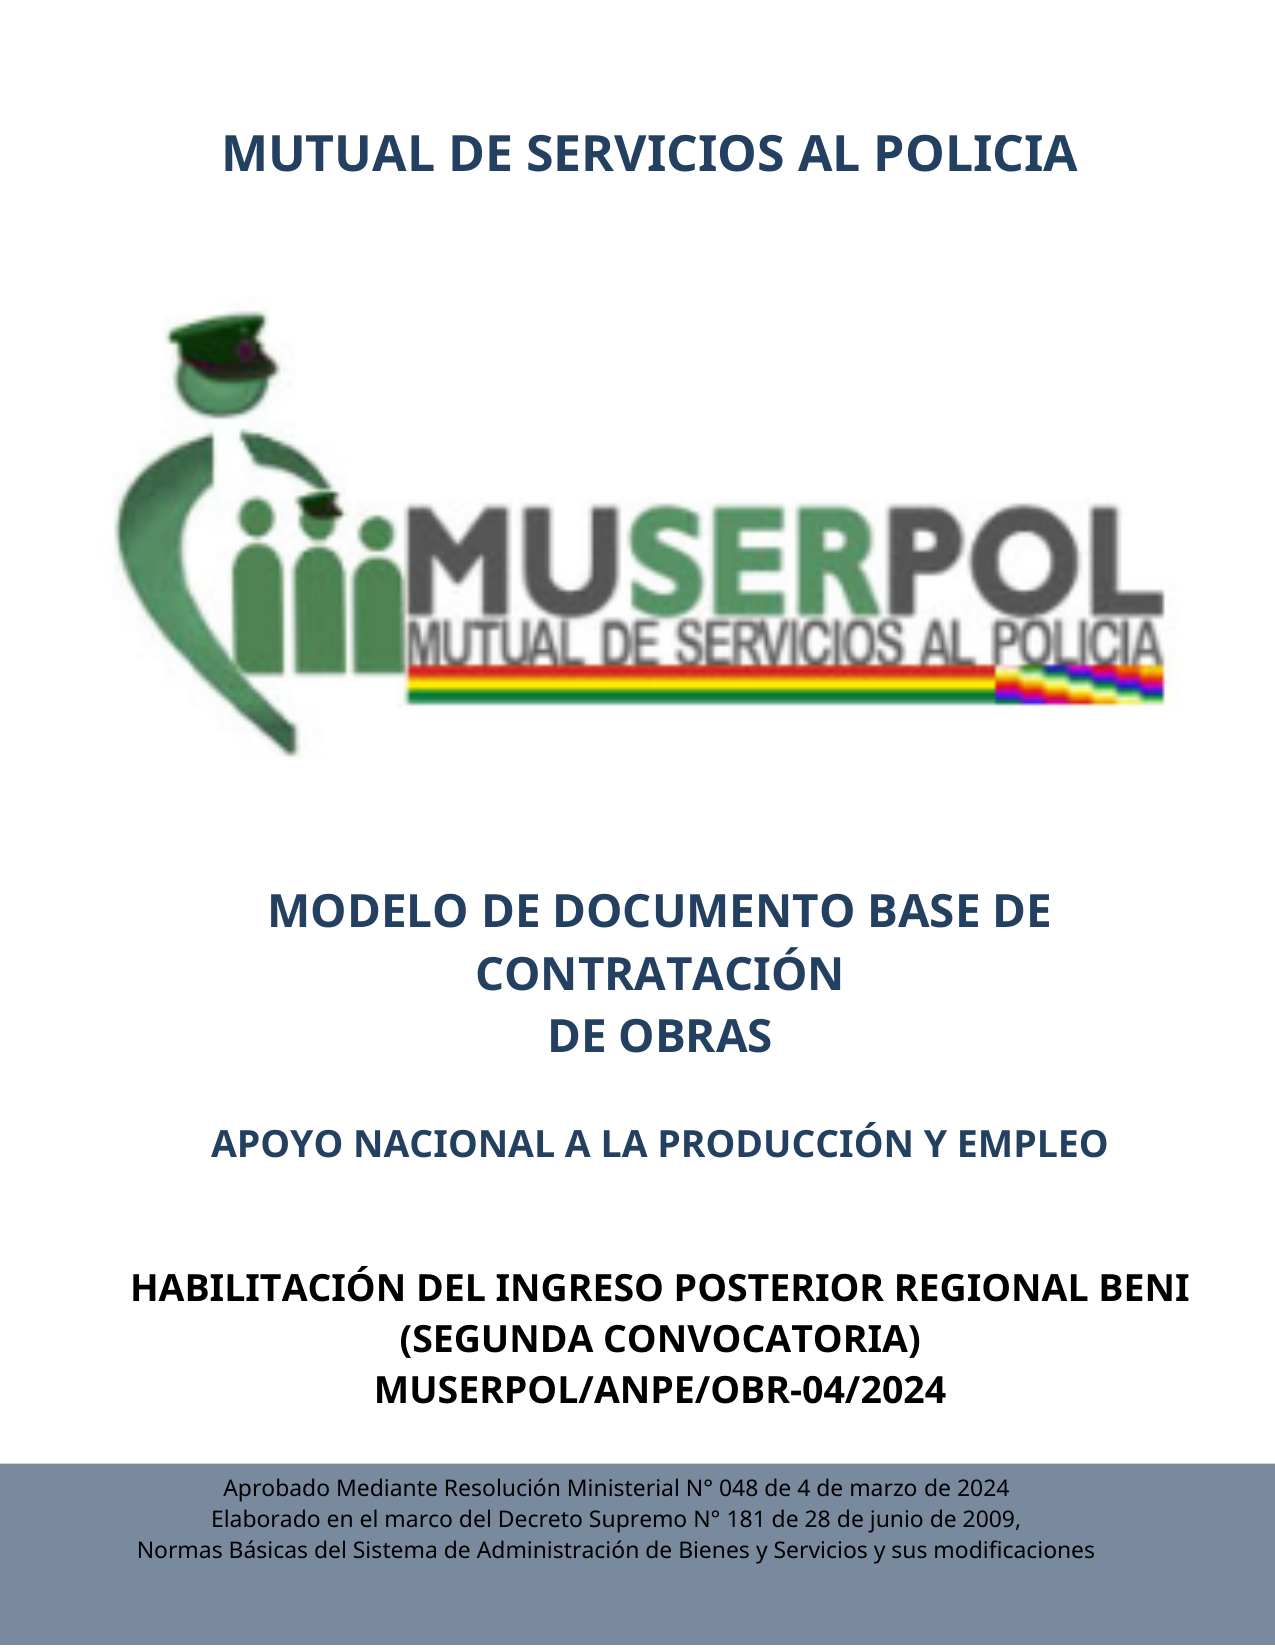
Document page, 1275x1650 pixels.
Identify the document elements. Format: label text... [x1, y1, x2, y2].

text MUTUAL DE SERVICIOS AL POLICIA [148, 118, 1152, 186]
picture [96, 297, 1193, 761]
